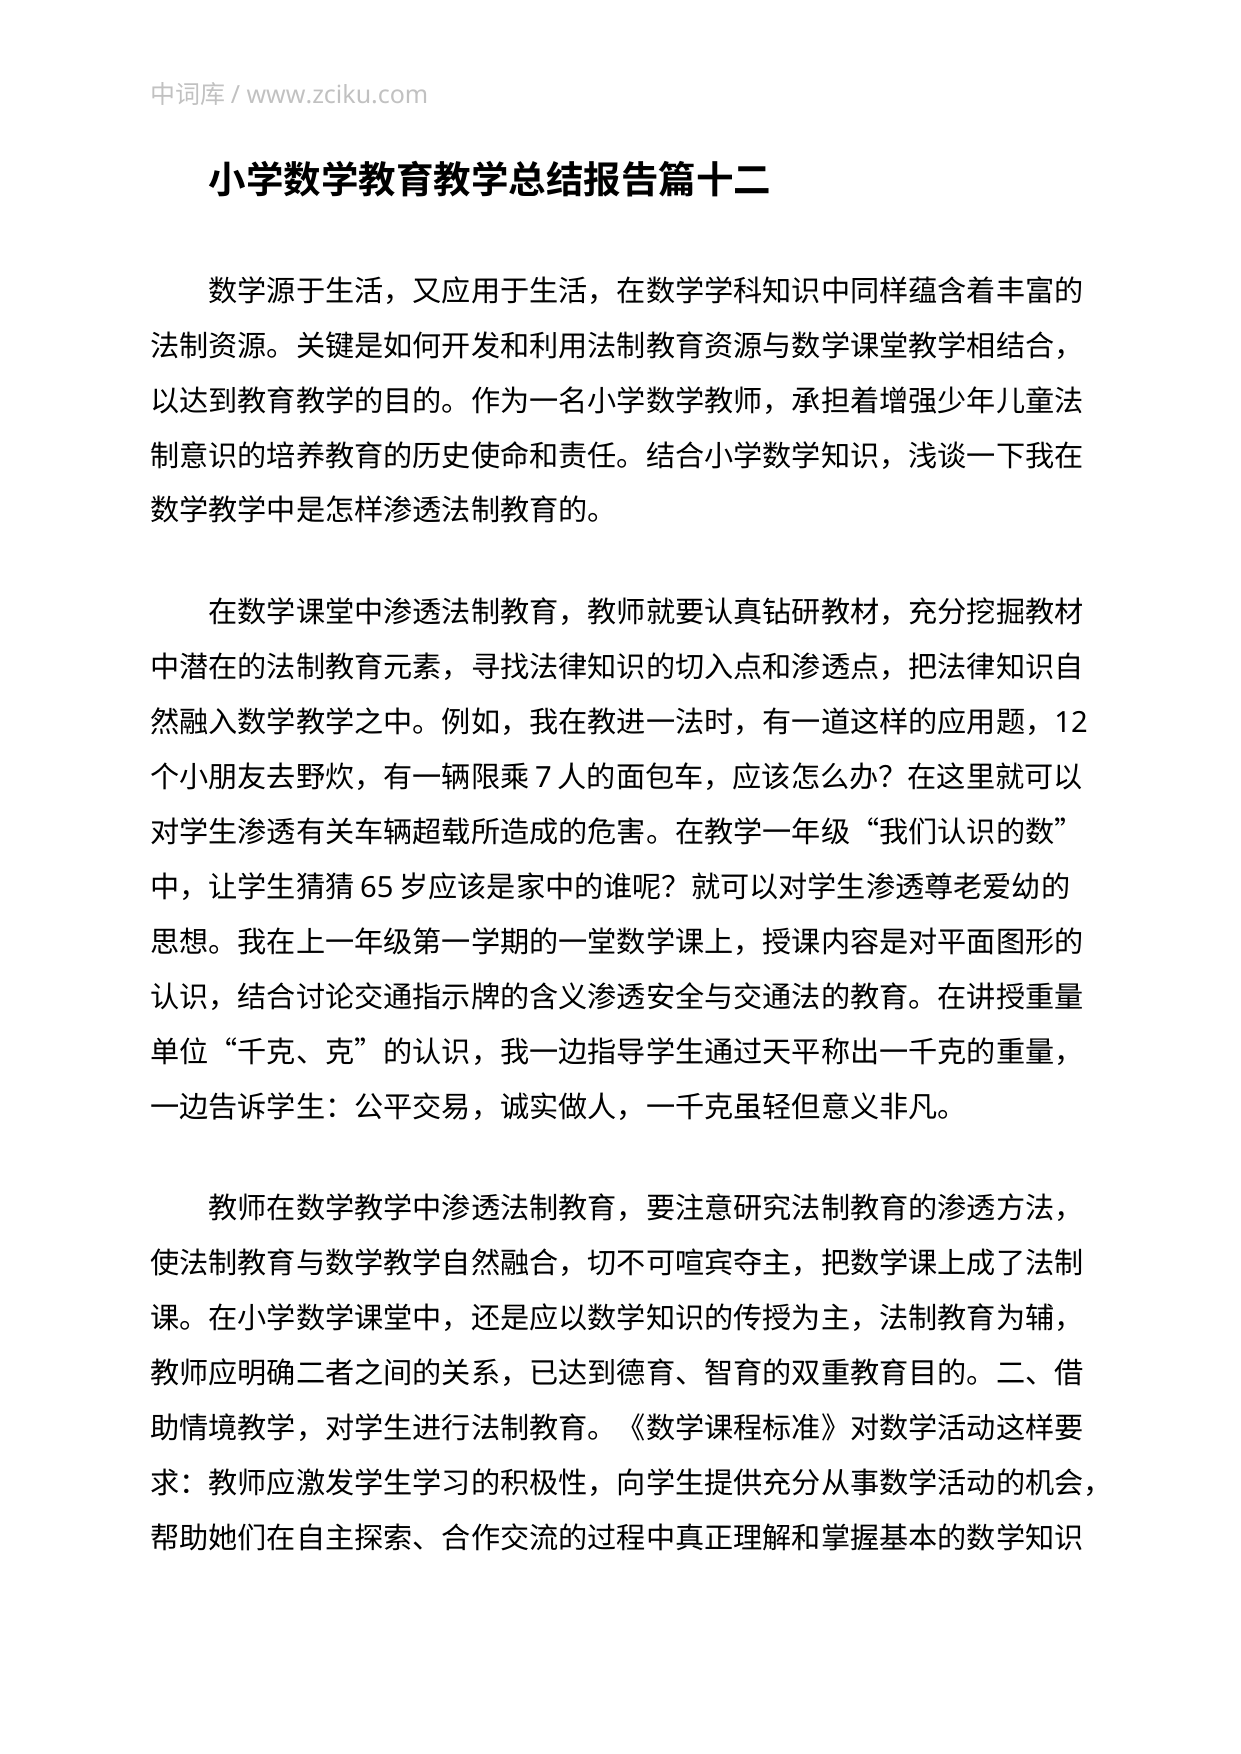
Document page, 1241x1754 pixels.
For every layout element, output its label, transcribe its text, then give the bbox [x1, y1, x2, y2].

text 数学源于生活，又应用于生活，在数学学科知识中同样蕴含着丰富的法制资源。关键是如何开发和利用法制教育资源与数学课堂教学相结合，以达到教育教学的目的。作为一名小学数学教师，承担着增强少年儿童法制意识的培养教育的历史使命和责任。结合小学数学知识，浅谈一下我在数学教学中是怎样渗透法制教育的。 [150, 267, 1090, 529]
text 在数学课堂中渗透法制教育，教师就要认真钻研教材，充分挖掘教材中潜在的法制教育元素，寻找法律知识的切入点和渗透点，把法律知识自然融入数学教学之中。例如，我在教进一法时，有一道这样的应用题，12个小朋友去野炊，有一辆限乘7人的面包车，应该怎么办？在这里就可以对学生渗透有关车辆超载所造成的危害。在教学一年级“我们认识的数”中，让学生猜猜65岁应该是家中的谁呢？就可以对学生渗透尊老爱幼的思想。我在上一年级第一学期的一堂数学课上，授课内容是对平面图形的认识，结合讨论交通指示牌的含义渗透安全与交通法的教育。在讲授重量单位“千克、克”的认识，我一边指导学生通过天平称出一千克的重量，一边告诉学生：公平交易，诚实做人，一千克虽轻但意义非凡。 [150, 589, 1090, 1125]
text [150, 1185, 1090, 1557]
text 小学数学教育教学总结报告篇十二 [150, 150, 1090, 204]
